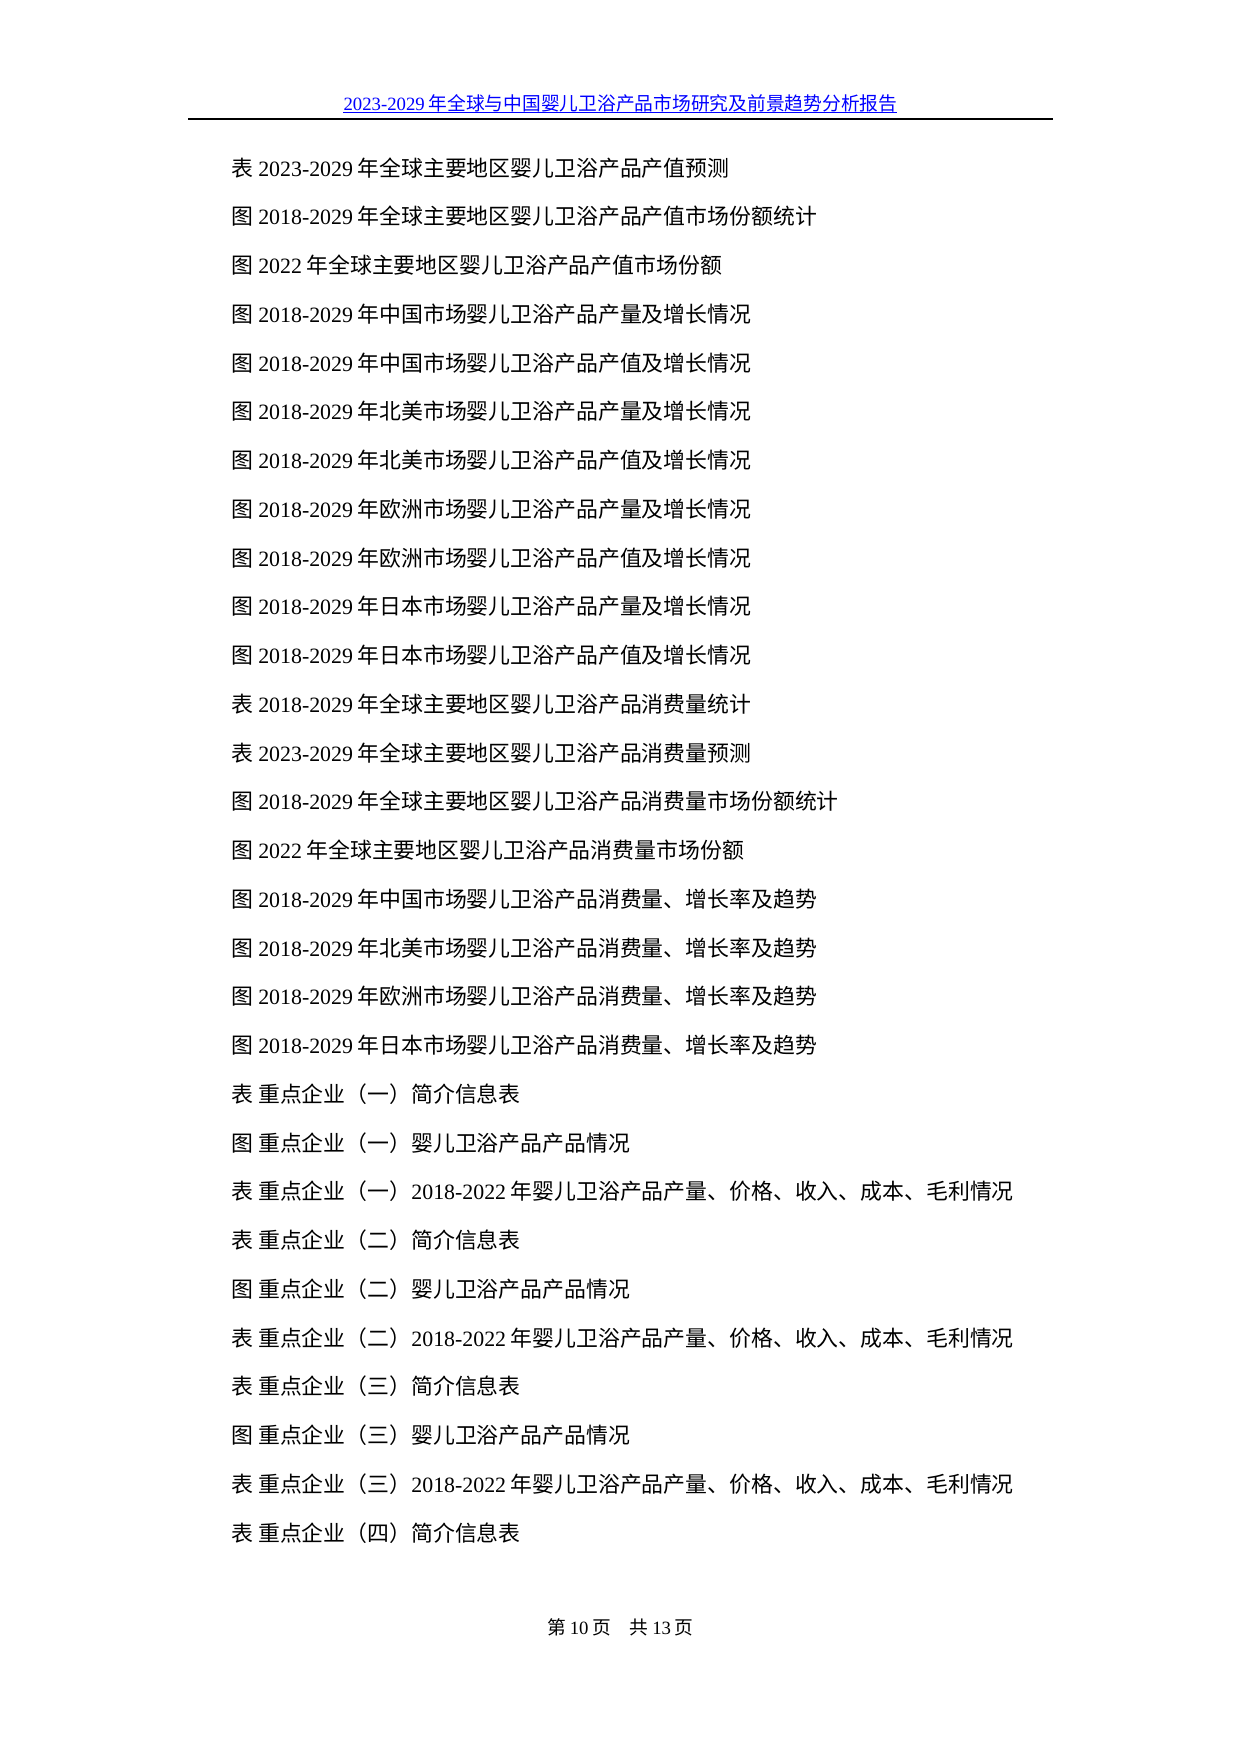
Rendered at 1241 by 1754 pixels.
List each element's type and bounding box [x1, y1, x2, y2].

text [187, 150, 1053, 1548]
